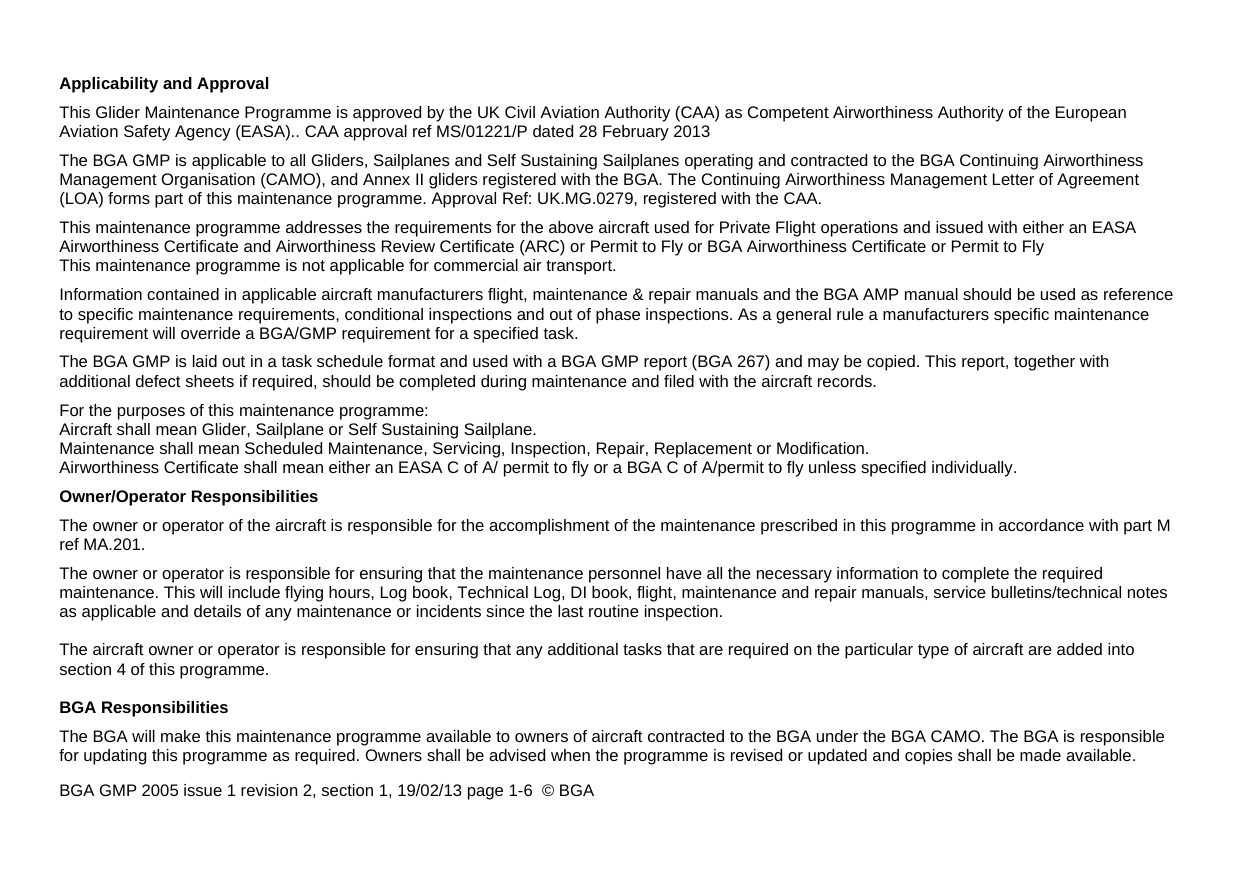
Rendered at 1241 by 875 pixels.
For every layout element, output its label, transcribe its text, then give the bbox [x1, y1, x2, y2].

text This maintenance programme addresses the requirements for the above aircraft used for Private Flight operations and issued with either an EASA Airworthiness Certificate and Airworthiness Review Certificate (ARC) or Permit to Fly or BGA Airworthiness Certificate or Permit to Fly [59, 218, 1181, 256]
text The BGA GMP is laid out in a task schedule format and used with a BGA GMP report (BGA 267) and may be copied. This report, together with additional defect sheets if required, should be completed during maintenance and filed with the aircraft records. [59, 352, 1181, 391]
text Airworthiness Certificate shall mean either an EASA C of A/ permit to fly or a BGA C of A/permit to fly unless specified individually. [59, 458, 1181, 477]
text The BGA GMP is applicable to all Gliders, Sailplanes and Self Sustaining Sailplanes operating and contracted to the BGA Continuing Airworthiness Management Organisation (CAMO) The Continuing Airworthiness Management Letter of Agreement (LOA) forms part of this maintenance programme. Approval Ref: UK.MG.0279, registered with the CAA. [59, 151, 1181, 208]
text The owner or operator is responsible for ensuring that the maintenance personnel have all the necessary information to complete the required maintenance. This will include flying hours, Log book, Technical Log, DI book, flight, maintenance and repair manuals, service bulletins/technical notes as applicable and details of any maintenance or incidents since the last routine inspection. [59, 563, 1181, 621]
text Applicability and Approval [59, 74, 1181, 93]
text For the purposes of this maintenance programme: [59, 400, 1181, 419]
text Owner/Operator Responsibilities [59, 487, 1181, 506]
text BGA Responsibilities [59, 698, 1181, 717]
text This maintenance programme is not applicable for commercial air transport. [59, 256, 1181, 275]
text Aircraft shall mean Glider, Sailplane or Self Sustaining Sailplane. [59, 419, 1181, 439]
text This Glider Maintenance Programme is approved by the UK Civil Aviation Authority (CAA) a Competent Airworthiness Authority of the European Aviation Safety Agency (EASA).. [59, 103, 1181, 141]
text The BGA will make this maintenance programme available to owners of aircraft contracted to the BGA under the BGA CAMO. The BGA is responsible for updating this programme as required. Owners shall be advised when the programme is revised or updated and copies shall be made available. [59, 727, 1181, 765]
text Maintenance shall mean Scheduled Maintenance, Servicing, Inspection, Repair, Replacement or Modification. [59, 439, 1181, 458]
text Information contained in applicable aircraft manufacturers flight, maintenance & repair manuals and the BGA AMP manual should be used as reference to specific maintenance requirements, conditional inspections and out of phase inspections. As a general rule a manufacturers specific maintenance requirement will override a BGA/GMP requirement for a specified task. [59, 285, 1181, 343]
text The aircraft owner or operator is responsible for ensuring that any additional tasks that are required on the particular type of aircraft are added into section 4. [59, 640, 1181, 678]
text The owner or operator of the aircraft is responsible for the accomplishment of the maintenance prescribed in this programme in accordance with part M ref MA.201. [59, 516, 1181, 554]
